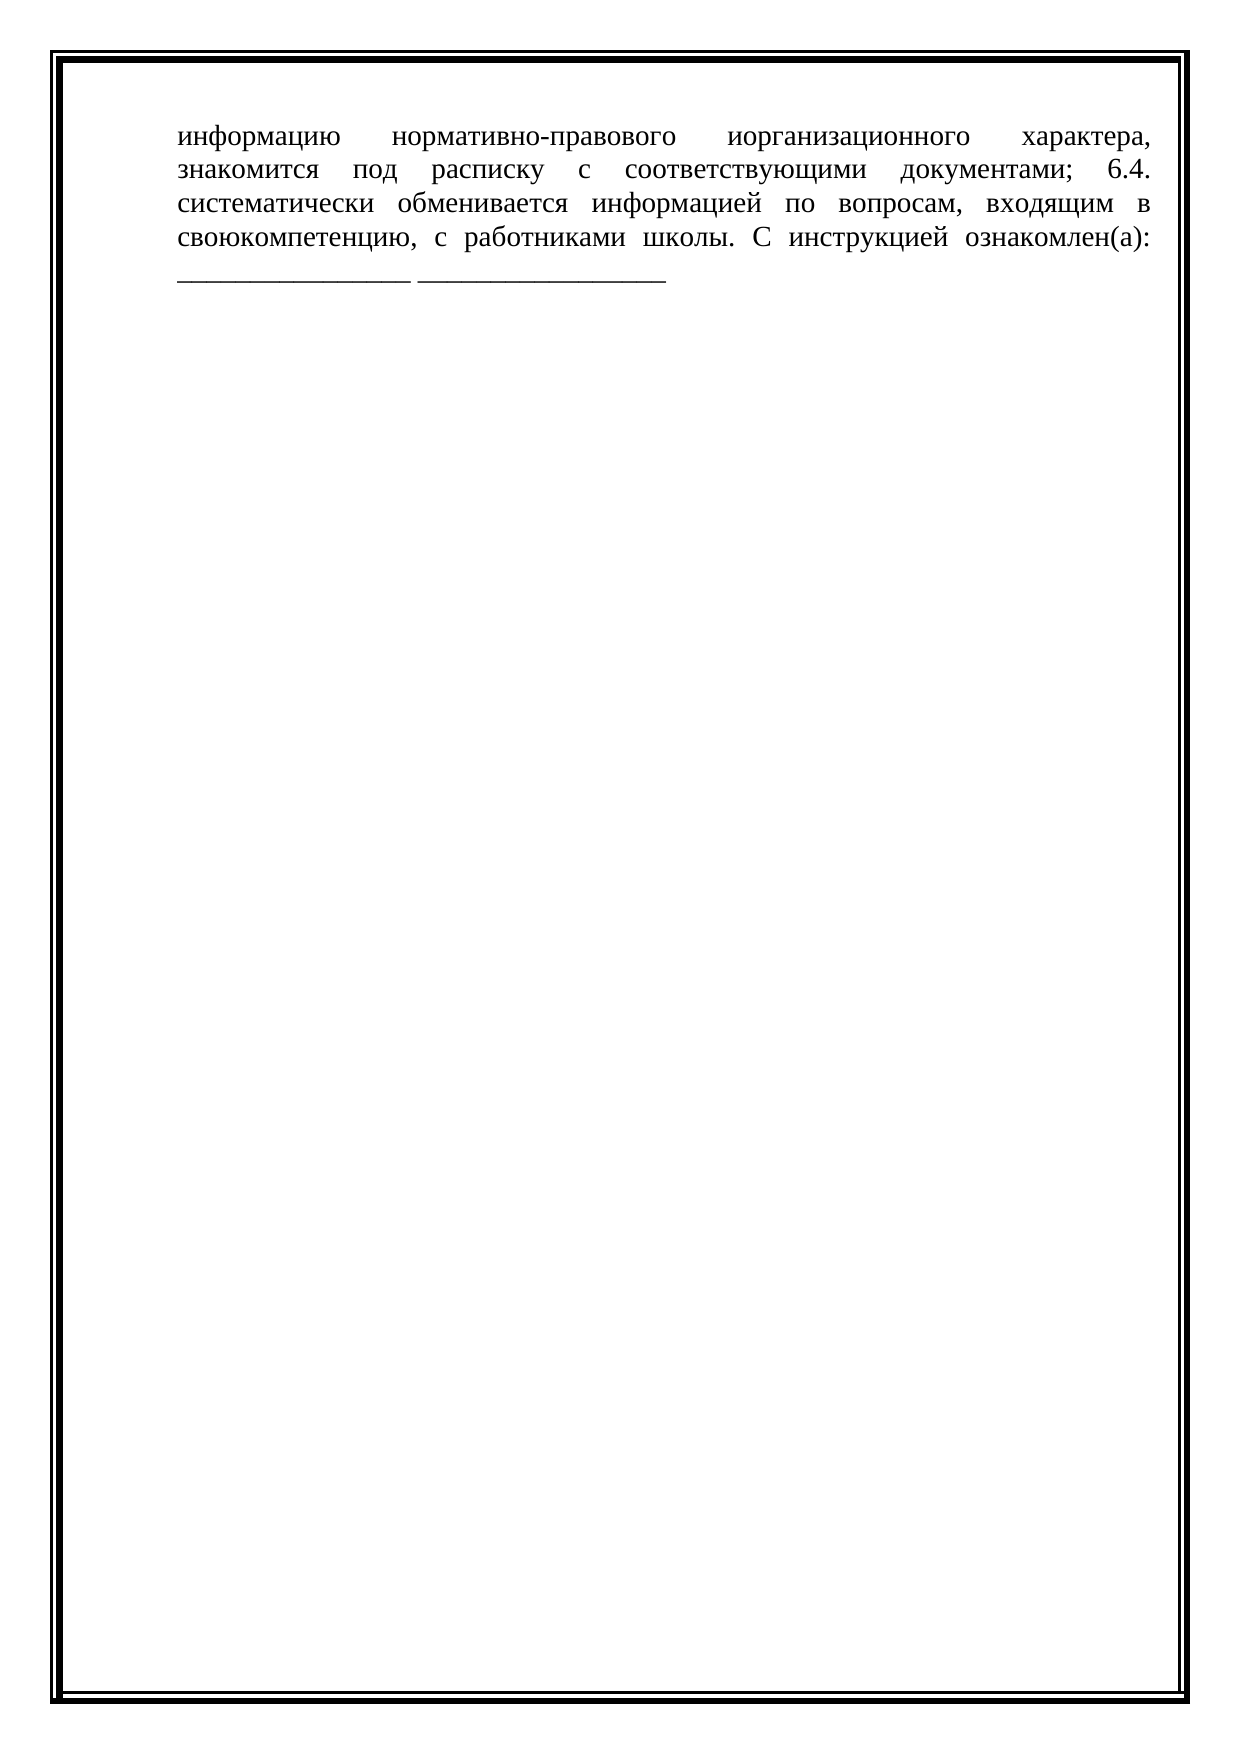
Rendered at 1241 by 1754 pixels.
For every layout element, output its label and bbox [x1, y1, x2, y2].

text [177, 118, 1152, 286]
